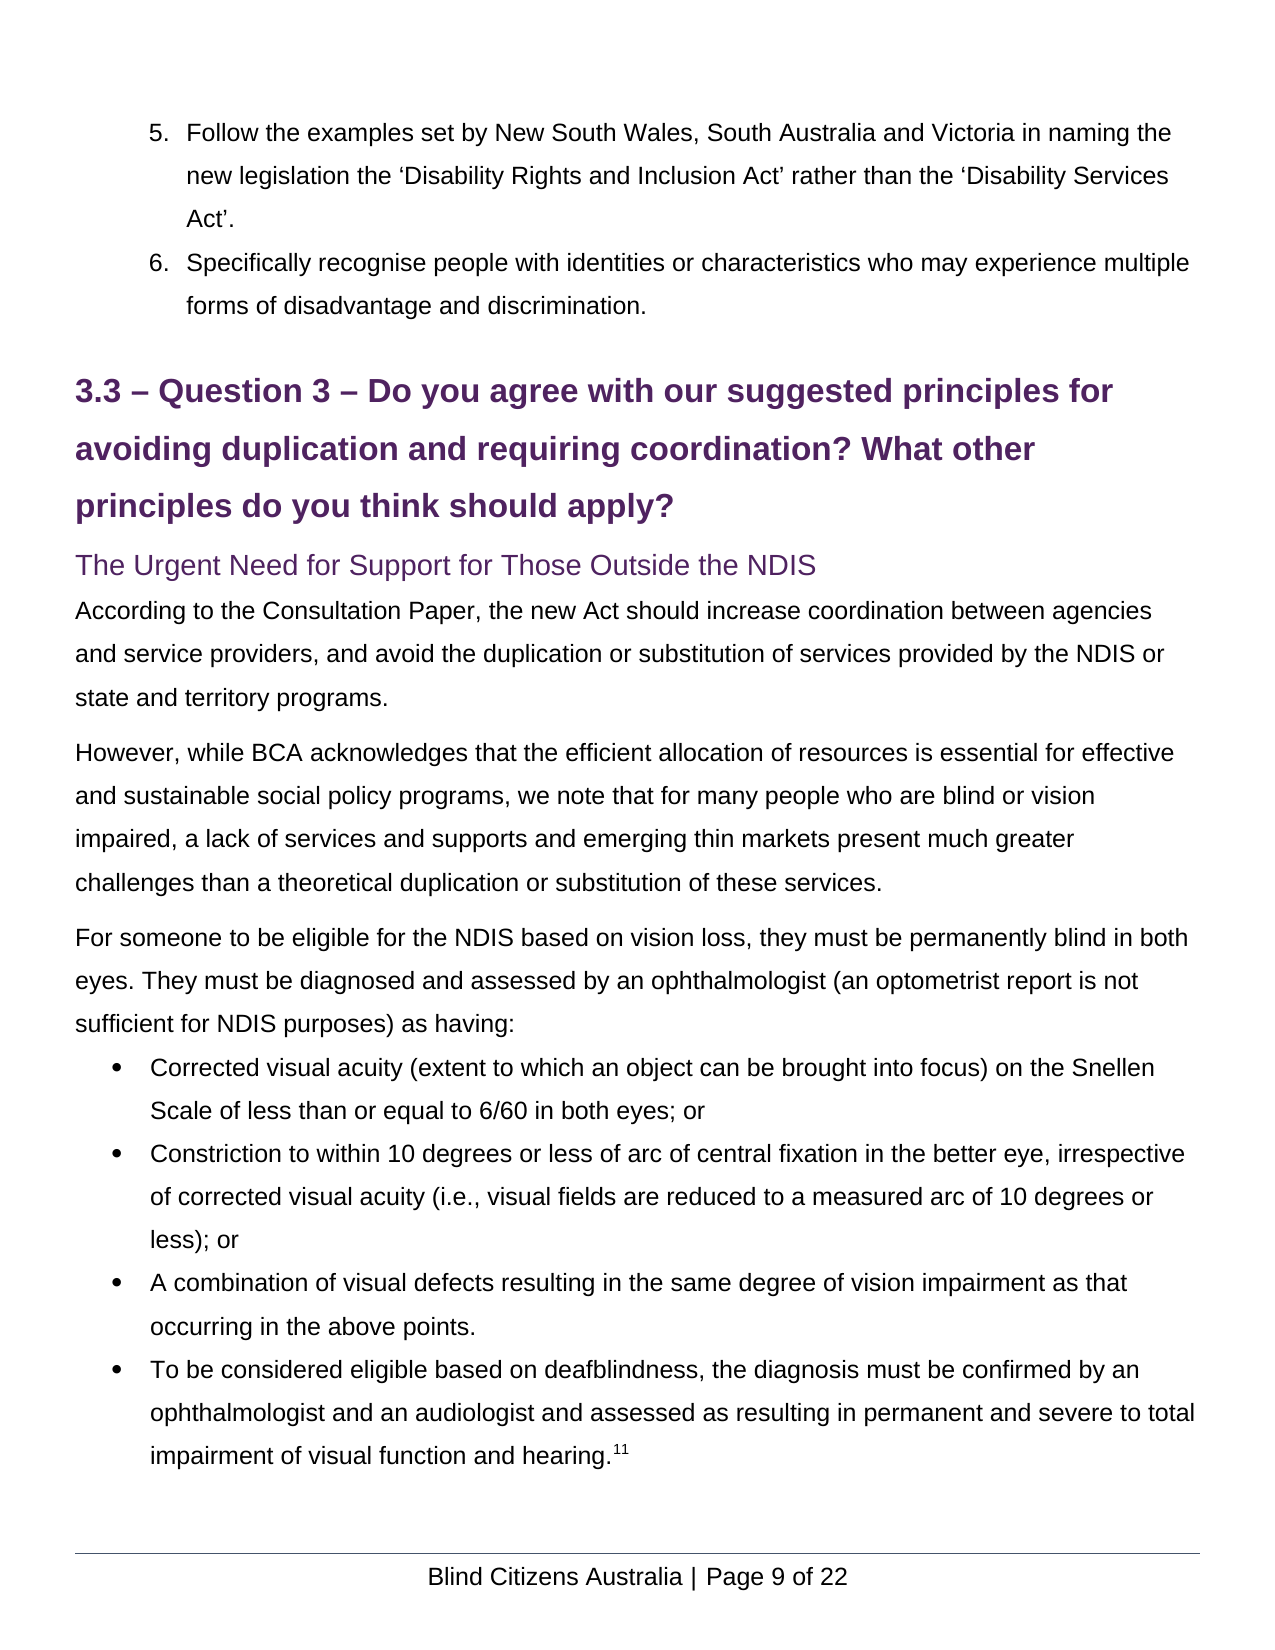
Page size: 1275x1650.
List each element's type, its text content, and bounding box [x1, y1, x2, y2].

text The Urgent Need for Support for Those Outside the NDIS According to the Consultation Paper, the new Act should increase coordination between agencies and service providers, and avoid the duplication or substitution of services provided by the NDIS or state and territory programs. [75, 548, 1200, 711]
list Constriction to within 10 degrees or less of arc of central fixation in the better eye, irrespective of corrected visual acuity (i.e., visual fields are reduced to a measured arc of 10 degrees or less); or [112, 1139, 1200, 1254]
list Follow the examples set by New South Wales, South Australia and Victoria in naming the new legislation the ‘Disability Rights and Inclusion Act’ rather than the ‘Disability Services Act’. [149, 118, 1200, 233]
list Specifically recognise people with identities or characteristics who may experience multiple forms of disadvantage and discrimination. [149, 248, 1200, 319]
list To be considered eligible based on deafblindness, the diagnosis must be confirmed by an ophthalmologist and an audiologist and assessed as resulting in permanent and severe to total impairment of visual function and hearing. [112, 1355, 1200, 1470]
text For someone to be eligible for the NDIS based on vision loss, they must be permanently blind in both eyes. They must be diagnosed and assessed by an ophthalmologist (an optometrist report is not sufficient for NDIS purposes) as having: [75, 923, 1200, 1038]
text However, while BCA acknowledges that the efficient allocation of resources is essential for effective and sustainable social policy programs, we note that for many people who are blind or vision impaired, a lack of services and supports and emerging thin markets present much greater challenges than a theoretical duplication or substitution of these services. [75, 738, 1200, 896]
list A combination of visual defects resulting in the same degree of vision impairment as that occurring in the above points. [112, 1268, 1200, 1340]
list Corrected visual acuity (extent to which an object can be brought into focus) on the Snellen Scale of less than or equal to 6/60 in both eyes; or [112, 1052, 1200, 1124]
subtitle 3.3 – Question 3 – Do you agree with our suggested principles for avoiding duplication and requiring coordination? What other principles do you think should apply? [75, 371, 1200, 525]
